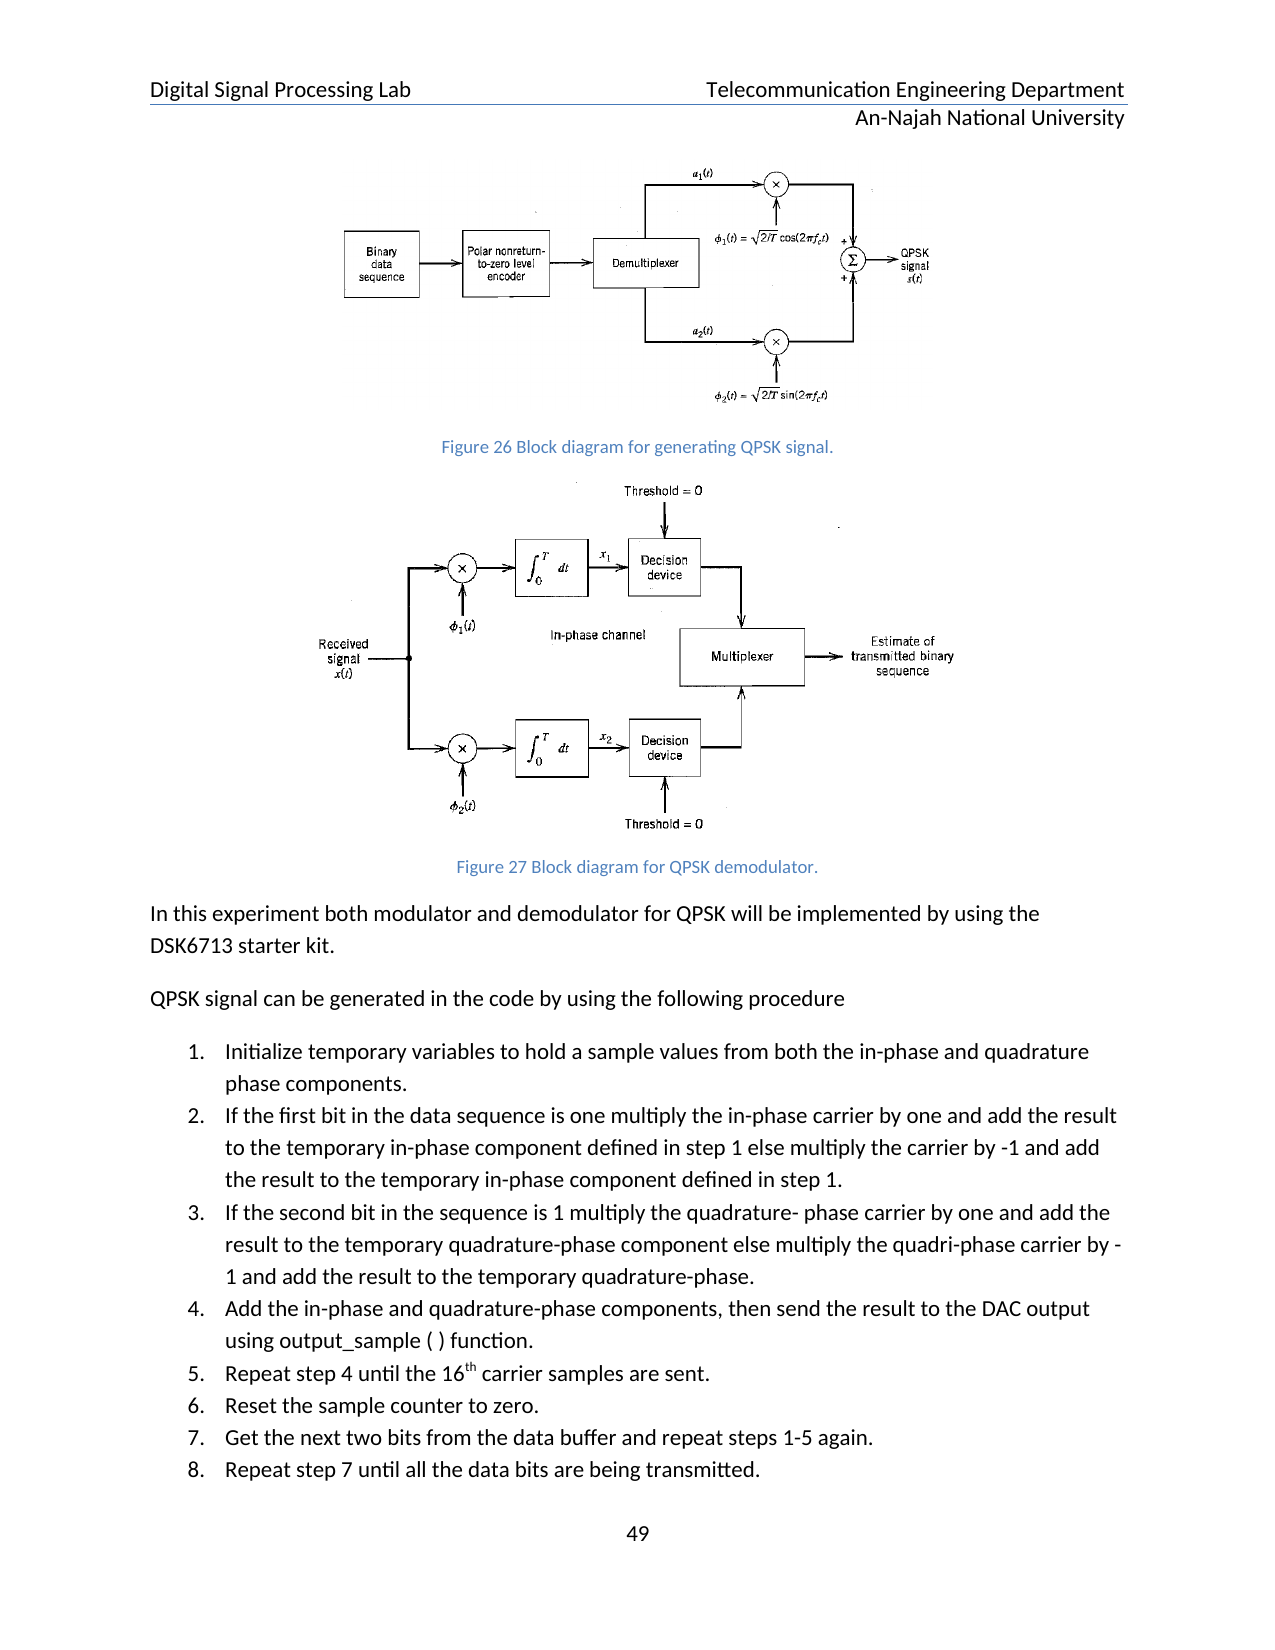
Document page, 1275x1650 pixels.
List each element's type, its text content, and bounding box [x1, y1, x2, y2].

list If the second bit in the sequence is 1 multiply the quadrature- phase carrier by one and add the result to the temporary quadrature-phase component else multiply the quadri-phase carrier by -1 and add the result to the temporary quadrature-phase. [187, 1198, 1125, 1290]
table_header [139, 159, 1136, 435]
list Get the next two bits from the data buffer and repeat steps 1-5 again. [187, 1423, 1125, 1451]
list Reset the sample counter to zero. [187, 1391, 1125, 1419]
list Add the in-phase and quadrature-phase components, then send the result to the DAC output using output_sample ( ) function. [187, 1294, 1125, 1354]
list Repeat step 7 until all the data bits are being transmitted. [187, 1455, 1125, 1483]
text In this experiment both modulator and demodulator for QPSK will be implemented by using the DSK6713 starter kit. [150, 899, 1125, 959]
text QPSK signal can be generated in the code by using the following procedure [150, 984, 1125, 1012]
picture [313, 478, 962, 831]
table_header [139, 479, 1136, 855]
list If the first bit in the data sequence is one multiply the in-phase carrier by one and add the result to the temporary in-phase component defined in step 1 else multiply the carrier by -1 and add the result to the temporary in-phase component defined in step 1. [187, 1101, 1125, 1194]
list Repeat step 4 until the 16th carrier samples are sent. [187, 1359, 1125, 1387]
picture [342, 159, 934, 410]
list Initialize temporary variables to hold a sample values from both the in-phase and quadrature phase components. [187, 1037, 1125, 1097]
